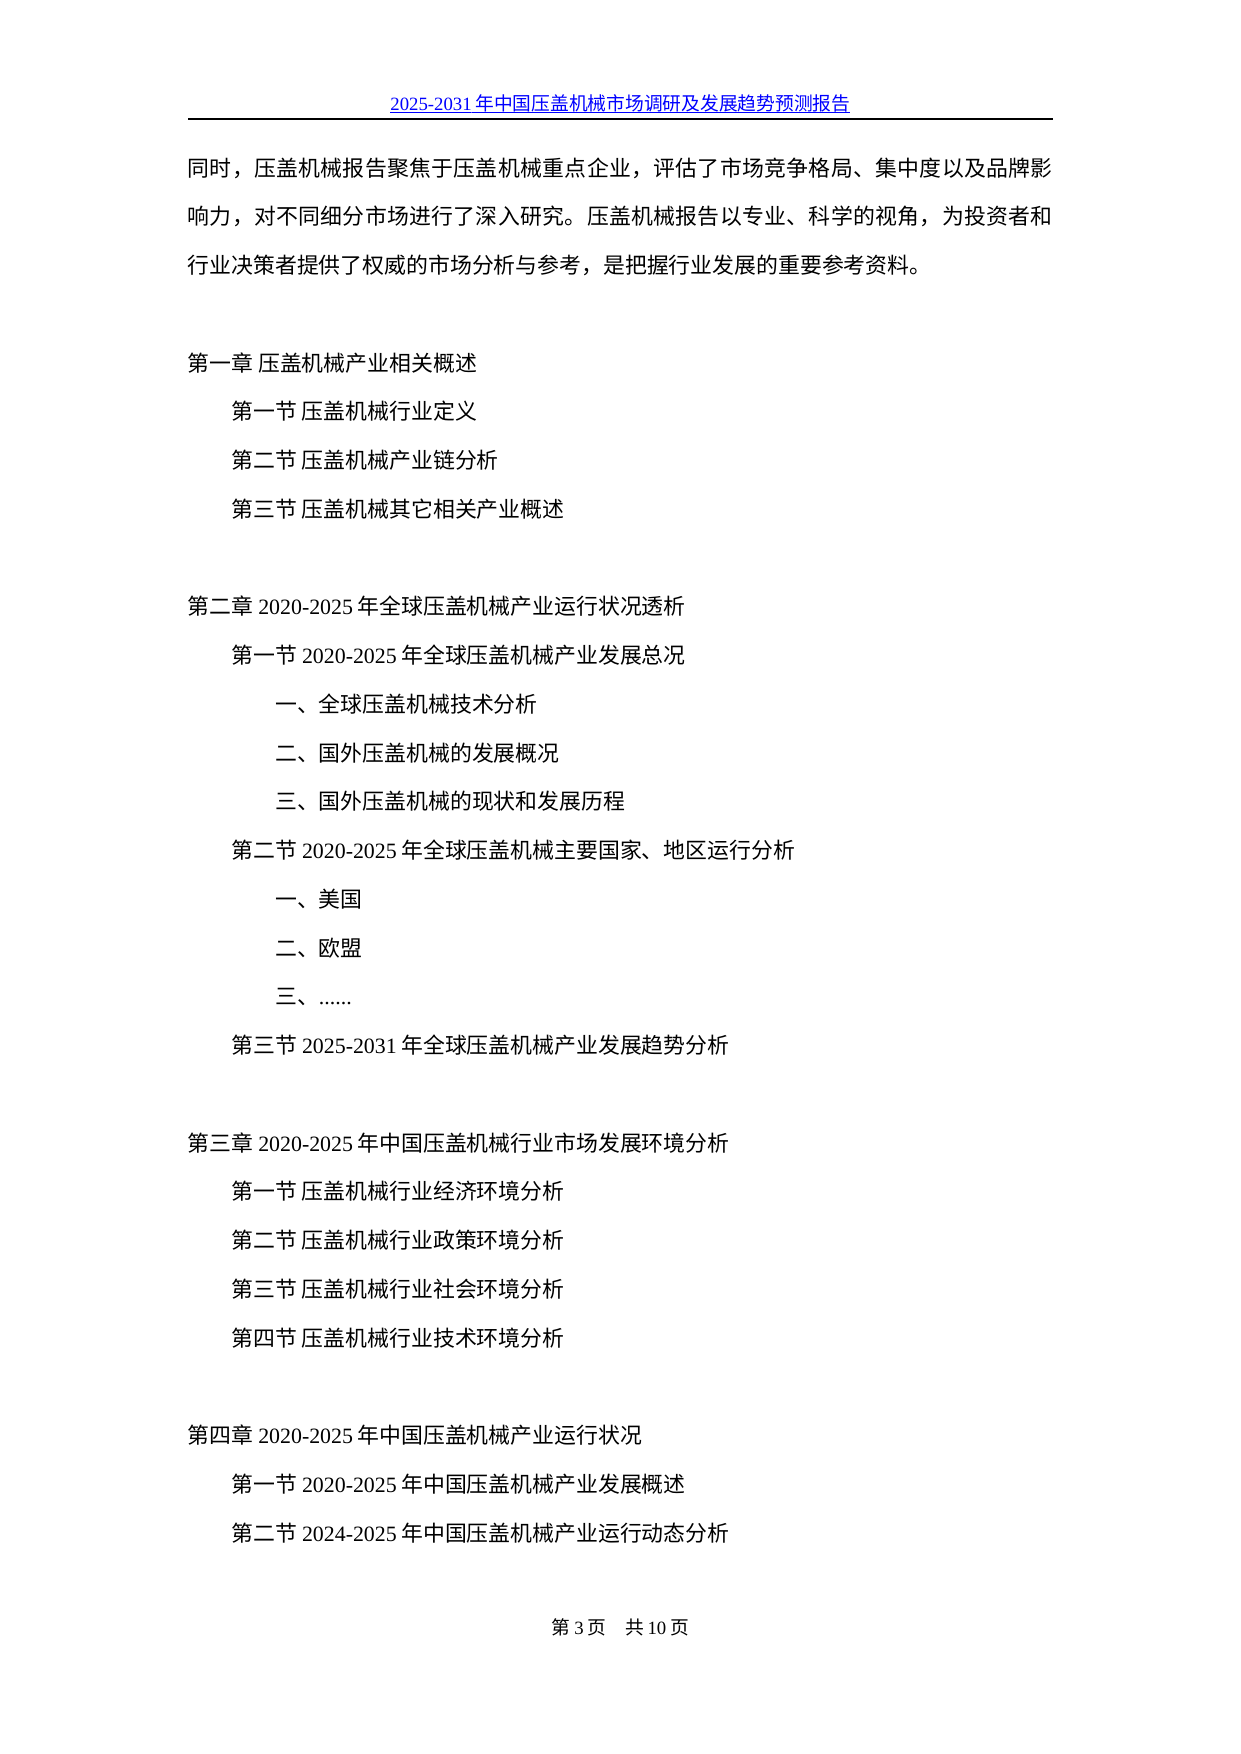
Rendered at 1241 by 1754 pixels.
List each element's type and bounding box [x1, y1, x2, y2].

text [187, 150, 1053, 1548]
